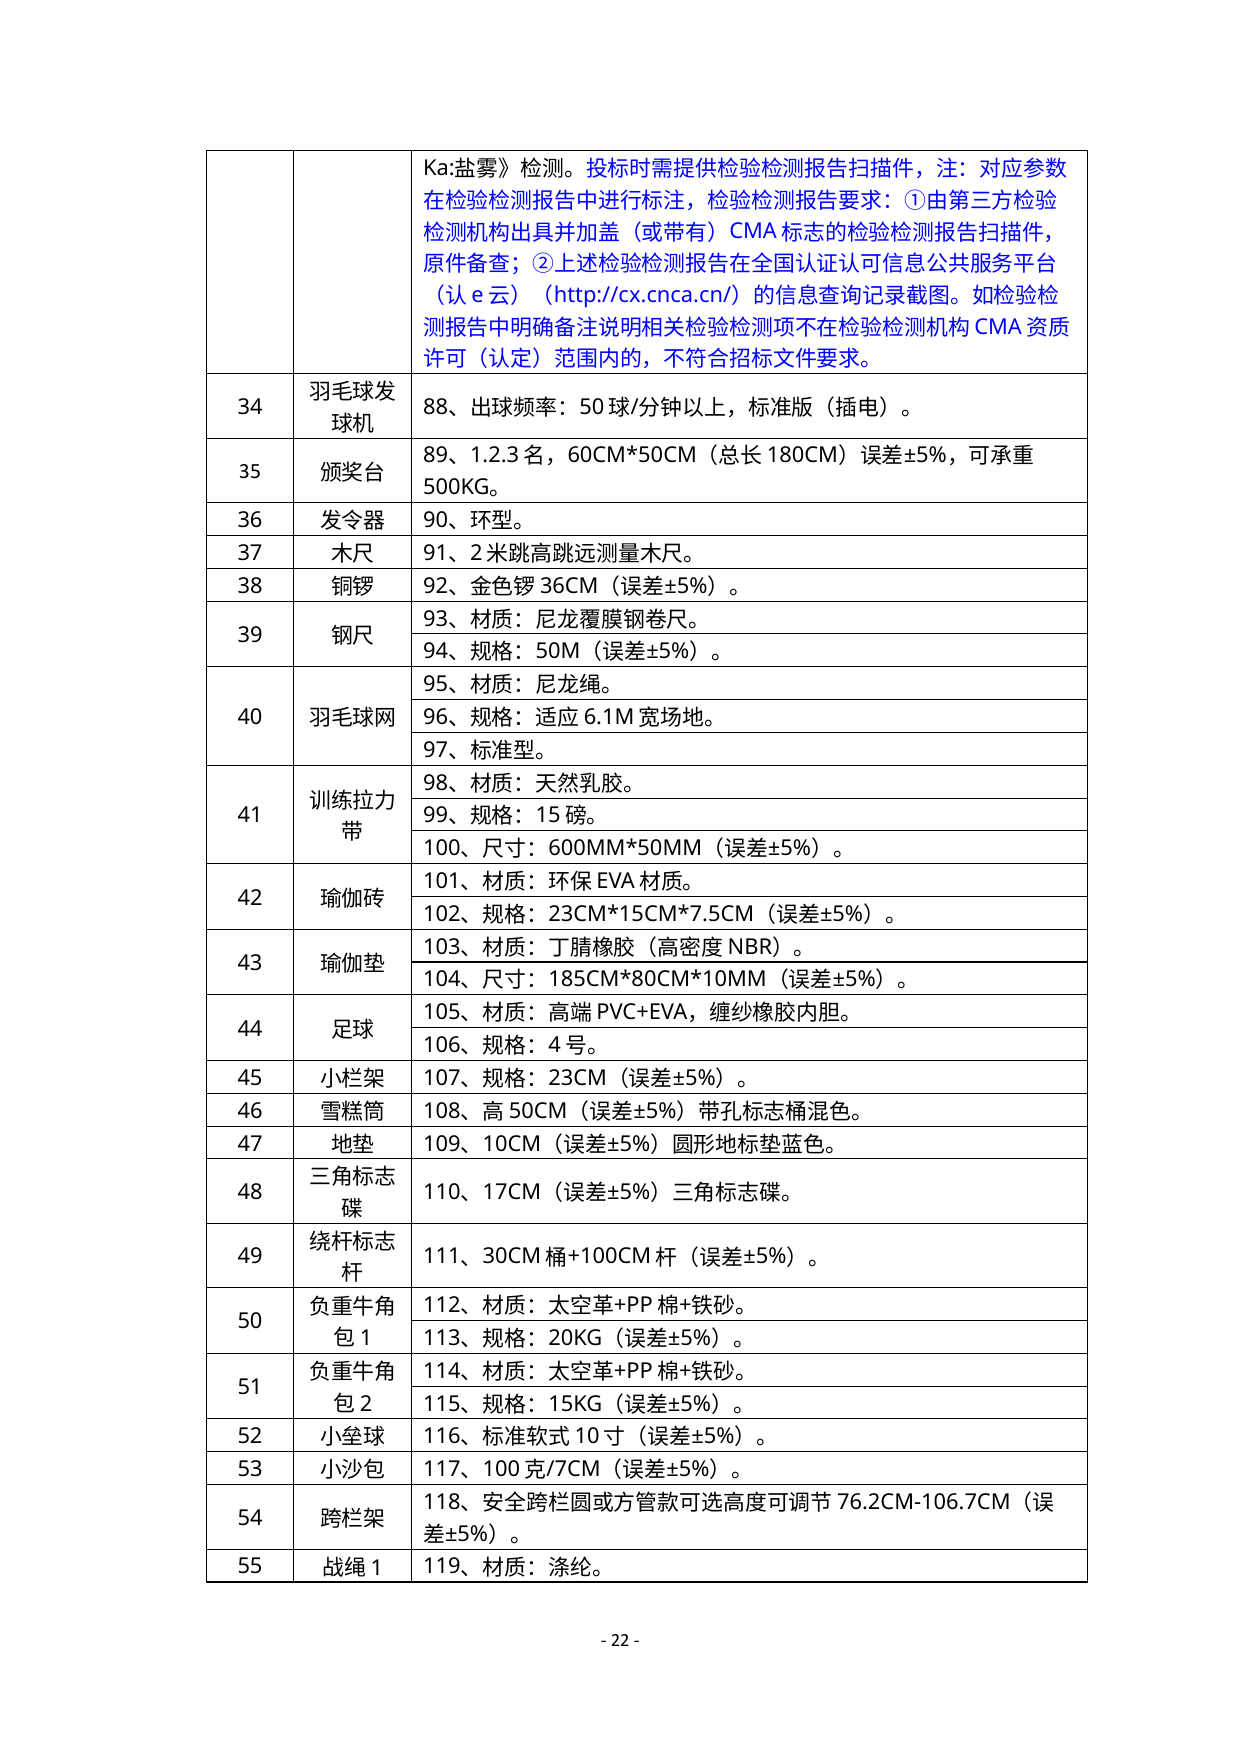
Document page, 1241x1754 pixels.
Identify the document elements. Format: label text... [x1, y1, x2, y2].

table_cell 94、规格：50M（误差±5%）。 [412, 634, 1087, 666]
table_cell 瑜伽砖 [294, 864, 411, 929]
table_cell 95、材质：尼龙绳。 [412, 667, 1087, 699]
table_cell 102、规格：23CM*15CM*7.5CM（误差±5%）。 [412, 897, 1087, 929]
table_cell 负重牛角包1 [294, 1288, 411, 1353]
table_cell 36 [207, 503, 293, 535]
table_cell 小沙包 [294, 1452, 411, 1484]
table_cell 49 [207, 1224, 293, 1287]
table_cell 113、规格：20KG（误差±5%）。 [412, 1321, 1087, 1353]
table_cell 101、材质：环保EVA材质。 [412, 864, 1087, 896]
table_cell 51 [207, 1354, 293, 1418]
table_cell 38 [207, 569, 293, 601]
table_cell 34 [207, 374, 293, 437]
table_cell 89、1.2.3名，60CM*50CM（总长180CM）误差±5%，可承重500KG。 [412, 439, 1087, 502]
table_cell 发令器 [294, 503, 411, 535]
table_cell 37 [207, 536, 293, 568]
table_cell 112、材质：太空革+PP棉+铁砂。 [412, 1288, 1087, 1320]
table_cell 45 [207, 1061, 293, 1093]
table_cell 42 [207, 864, 293, 929]
table_cell 瑜伽垫 [294, 930, 411, 994]
table_cell 54 [207, 1485, 293, 1548]
table_cell 三角标志碟 [294, 1159, 411, 1223]
table_cell 107、规格：23CM（误差±5%）。 [412, 1061, 1087, 1093]
table_cell 109、10CM（误差±5%）圆形地标垫蓝色。 [412, 1127, 1087, 1158]
table_cell 颁奖台 [294, 439, 411, 502]
table_cell 44 [207, 995, 293, 1060]
table_cell 50 [207, 1288, 293, 1353]
table_cell 跨栏架 [294, 1485, 411, 1548]
table_cell 92、金色锣36CM（误差±5%）。 [412, 569, 1087, 601]
table_cell 119、材质：涤纶。 [412, 1550, 1087, 1581]
table_cell 90、环型。 [412, 503, 1087, 535]
table_cell 钢尺 [294, 602, 411, 666]
table_cell 35 [207, 439, 293, 502]
table_cell 108、高50CM（误差±5%）带孔标志桶混色。 [412, 1094, 1087, 1126]
table_cell 116、标准软式10寸（误差±5%）。 [412, 1419, 1087, 1451]
table_cell 小垒球 [294, 1419, 411, 1451]
table_cell 97、标准型。 [412, 733, 1087, 764]
table_cell 99、规格：15磅。 [412, 799, 1087, 830]
table_cell 88、出球频率：50球/分钟以上，标准版（插电）。 [412, 374, 1087, 437]
table_cell 53 [207, 1452, 293, 1484]
table_cell 战绳1 [294, 1550, 411, 1581]
table_cell 47 [207, 1127, 293, 1158]
table_cell 104、尺寸：185CM*80CM*10MM（误差±5%）。 [412, 963, 1087, 994]
table_cell 105、材质：高端PVC+EVA，缠纱橡胶内胆。 [412, 995, 1087, 1027]
table_cell 100、尺寸：600MM*50MM（误差±5%）。 [412, 831, 1087, 863]
table_cell 雪糕筒 [294, 1094, 411, 1126]
table_cell 48 [207, 1159, 293, 1223]
table_cell 绕杆标志杆 [294, 1224, 411, 1287]
table_cell 羽毛球网 [294, 667, 411, 764]
table_cell 43 [207, 930, 293, 994]
table_cell 114、材质：太空革+PP棉+铁砂。 [412, 1354, 1087, 1386]
table_cell 106、规格：4号。 [412, 1028, 1087, 1060]
table_cell 55 [207, 1550, 293, 1581]
table_cell 111、30CM桶+100CM杆（误差±5%）。 [412, 1224, 1087, 1287]
table_cell 负重牛角包2 [294, 1354, 411, 1418]
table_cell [412, 151, 1087, 373]
table_cell 地垫 [294, 1127, 411, 1158]
table_cell 41 [207, 766, 293, 863]
table_cell 118、安全跨栏圆或方管款可选高度可调节76.2CM-106.7CM（误差±5%）。 [412, 1485, 1087, 1548]
table_cell 115、规格：15KG（误差±5%）。 [412, 1387, 1087, 1418]
table_cell 铜锣 [294, 569, 411, 601]
table_cell 93、材质：尼龙覆膜钢卷尺。 [412, 602, 1087, 633]
table_cell 木尺 [294, 536, 411, 568]
table_cell 46 [207, 1094, 293, 1126]
table_cell 小栏架 [294, 1061, 411, 1093]
table_cell 103、材质：丁腈橡胶（高密度NBR）。 [412, 930, 1087, 961]
table_cell 117、100克/7CM（误差±5%）。 [412, 1452, 1087, 1484]
table_cell 110、17CM（误差±5%）三角标志碟。 [412, 1159, 1087, 1223]
table_cell 40 [207, 667, 293, 764]
table_cell 98、材质：天然乳胶。 [412, 766, 1087, 797]
table_cell 96、规格：适应6.1M宽场地。 [412, 700, 1087, 732]
table_cell 39 [207, 602, 293, 666]
table_cell 52 [207, 1419, 293, 1451]
table_cell 91、2米跳高跳远测量木尺。 [412, 536, 1087, 568]
table_cell 足球 [294, 995, 411, 1060]
table_cell 羽毛球发球机 [294, 374, 411, 437]
table_cell 训练拉力带 [294, 766, 411, 863]
